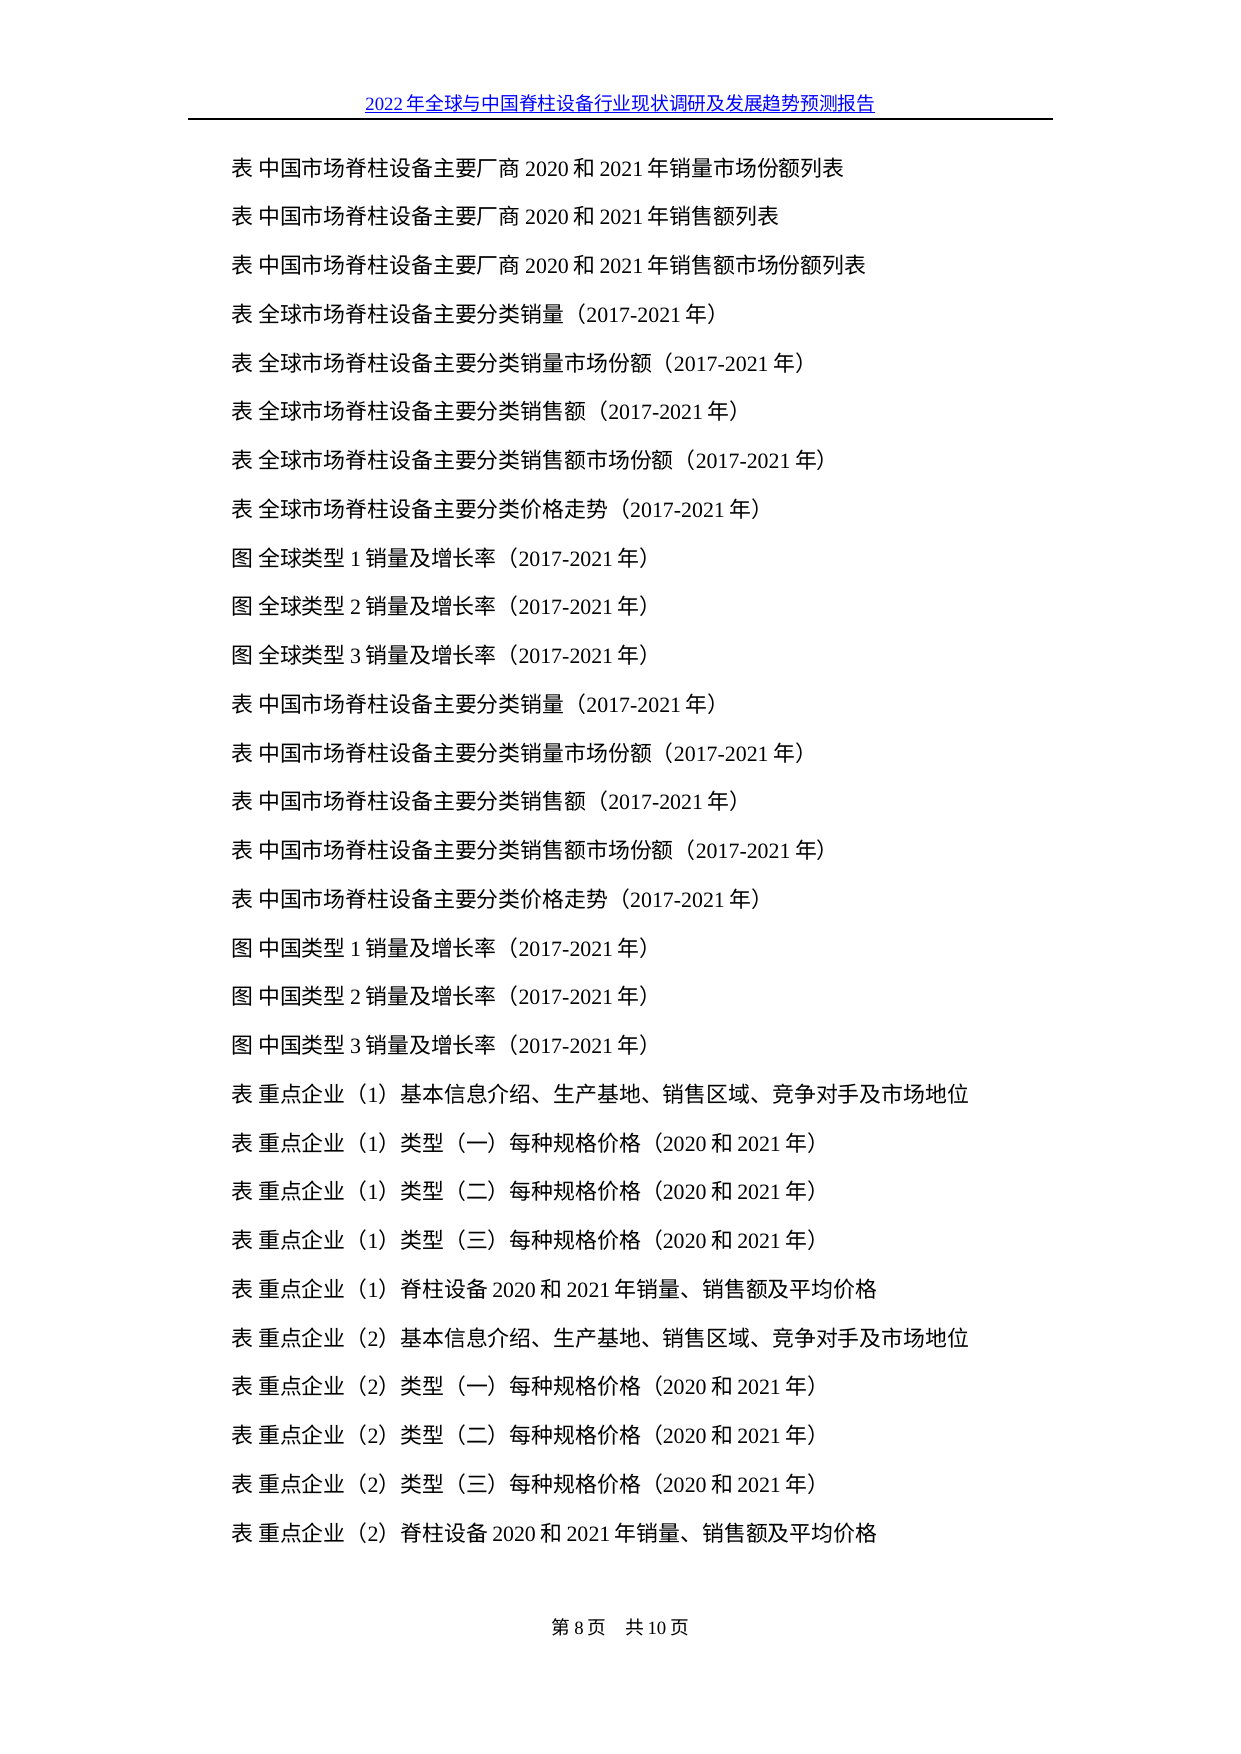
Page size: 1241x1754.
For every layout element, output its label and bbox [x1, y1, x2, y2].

text [187, 150, 1053, 1548]
